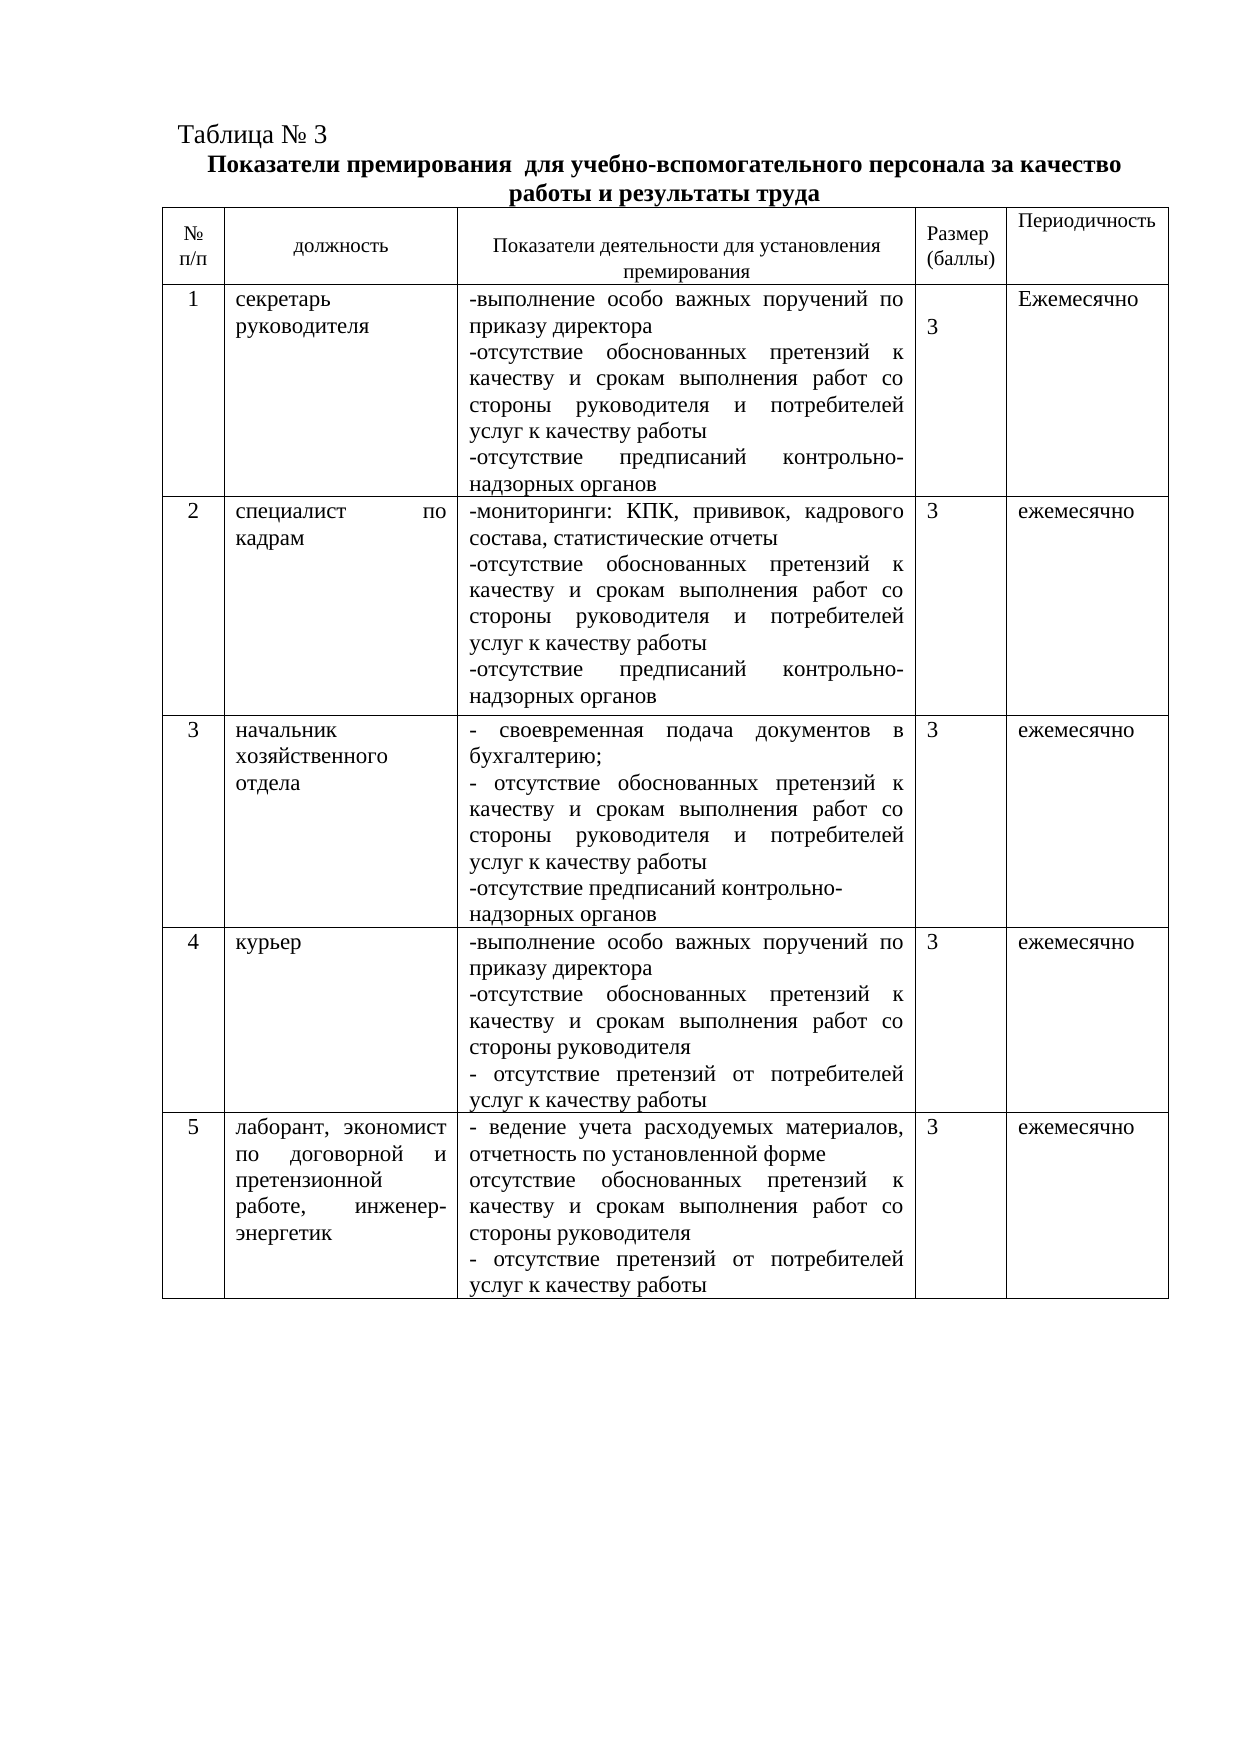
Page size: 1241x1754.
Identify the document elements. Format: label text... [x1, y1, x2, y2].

table_header Размер (баллы) [916, 208, 1006, 284]
table_header Периодичность [1007, 208, 1168, 284]
table_cell ежемесячно [1007, 716, 1168, 927]
table_cell - ведение учета расходуемых материалов, отчетность по установленной форме отсутствие обоснованных претензий к качеству и срокам выполнения работ со стороны руководителя - отсутствие претензий от потребителей услуг к качеству работы [458, 1113, 915, 1298]
table_header Показатели деятельности для установления премирования [458, 208, 915, 284]
table_cell 4 [163, 928, 224, 1112]
table_cell -выполнение особо важных поручений по приказу директора -отсутствие обоснованных претензий к качеству и срокам выполнения работ со стороны руководителя и потребителей услуг к качеству работы -отсутствие предписаний контрольно-надзорных органов [458, 285, 915, 496]
table_cell 3 [916, 716, 1006, 927]
table_cell ежемесячно [1007, 497, 1168, 715]
table_cell 2 [163, 497, 224, 715]
table_header должность [225, 208, 457, 284]
table_cell лаборант, экономист по договорной и претензионной работе, инженер-энергетик [225, 1113, 457, 1298]
table_cell 3 [163, 716, 224, 927]
table_cell 1 [163, 285, 224, 496]
text Таблица № 3 [177, 118, 1152, 149]
table_header № п/п [163, 208, 224, 284]
table_cell ежемесячно [1007, 1113, 1168, 1298]
table_cell начальник хозяйственного отдела [225, 716, 457, 927]
table_cell -выполнение особо важных поручений по приказу директора -отсутствие обоснованных претензий к качеству и срокам выполнения работ со стороны руководителя - отсутствие претензий от потребителей услуг к качеству работы [458, 928, 915, 1112]
table_cell 5 [163, 1113, 224, 1298]
table_cell 3 [916, 285, 1006, 496]
table_cell Ежемесячно [1007, 285, 1168, 496]
table_cell -мониторинги: КПК, прививок, кадрового состава, статистические отчеты -отсутствие обоснованных претензий к качеству и срокам выполнения работ со стороны руководителя и потребителей услуг к качеству работы -отсутствие предписаний контрольно-надзорных органов [458, 497, 915, 715]
table_cell 3 [916, 497, 1006, 715]
table_cell - своевременная подача документов в бухгалтерию; - отсутствие обоснованных претензий к качеству и срокам выполнения работ со стороны руководителя и потребителей услуг к качеству работы -отсутствие предписаний контрольно-надзорных органов [458, 716, 915, 927]
table_cell курьер [225, 928, 457, 1112]
text Показатели премирования для учебно-вспомогательного персонала за качество работы и результаты труда [177, 149, 1152, 207]
table_cell 3 [916, 1113, 1006, 1298]
table_cell секретарь руководителя [225, 285, 457, 496]
table_cell специалист по кадрам [225, 497, 457, 715]
table_cell ежемесячно [1007, 928, 1168, 1112]
table_cell 3 [916, 928, 1006, 1112]
